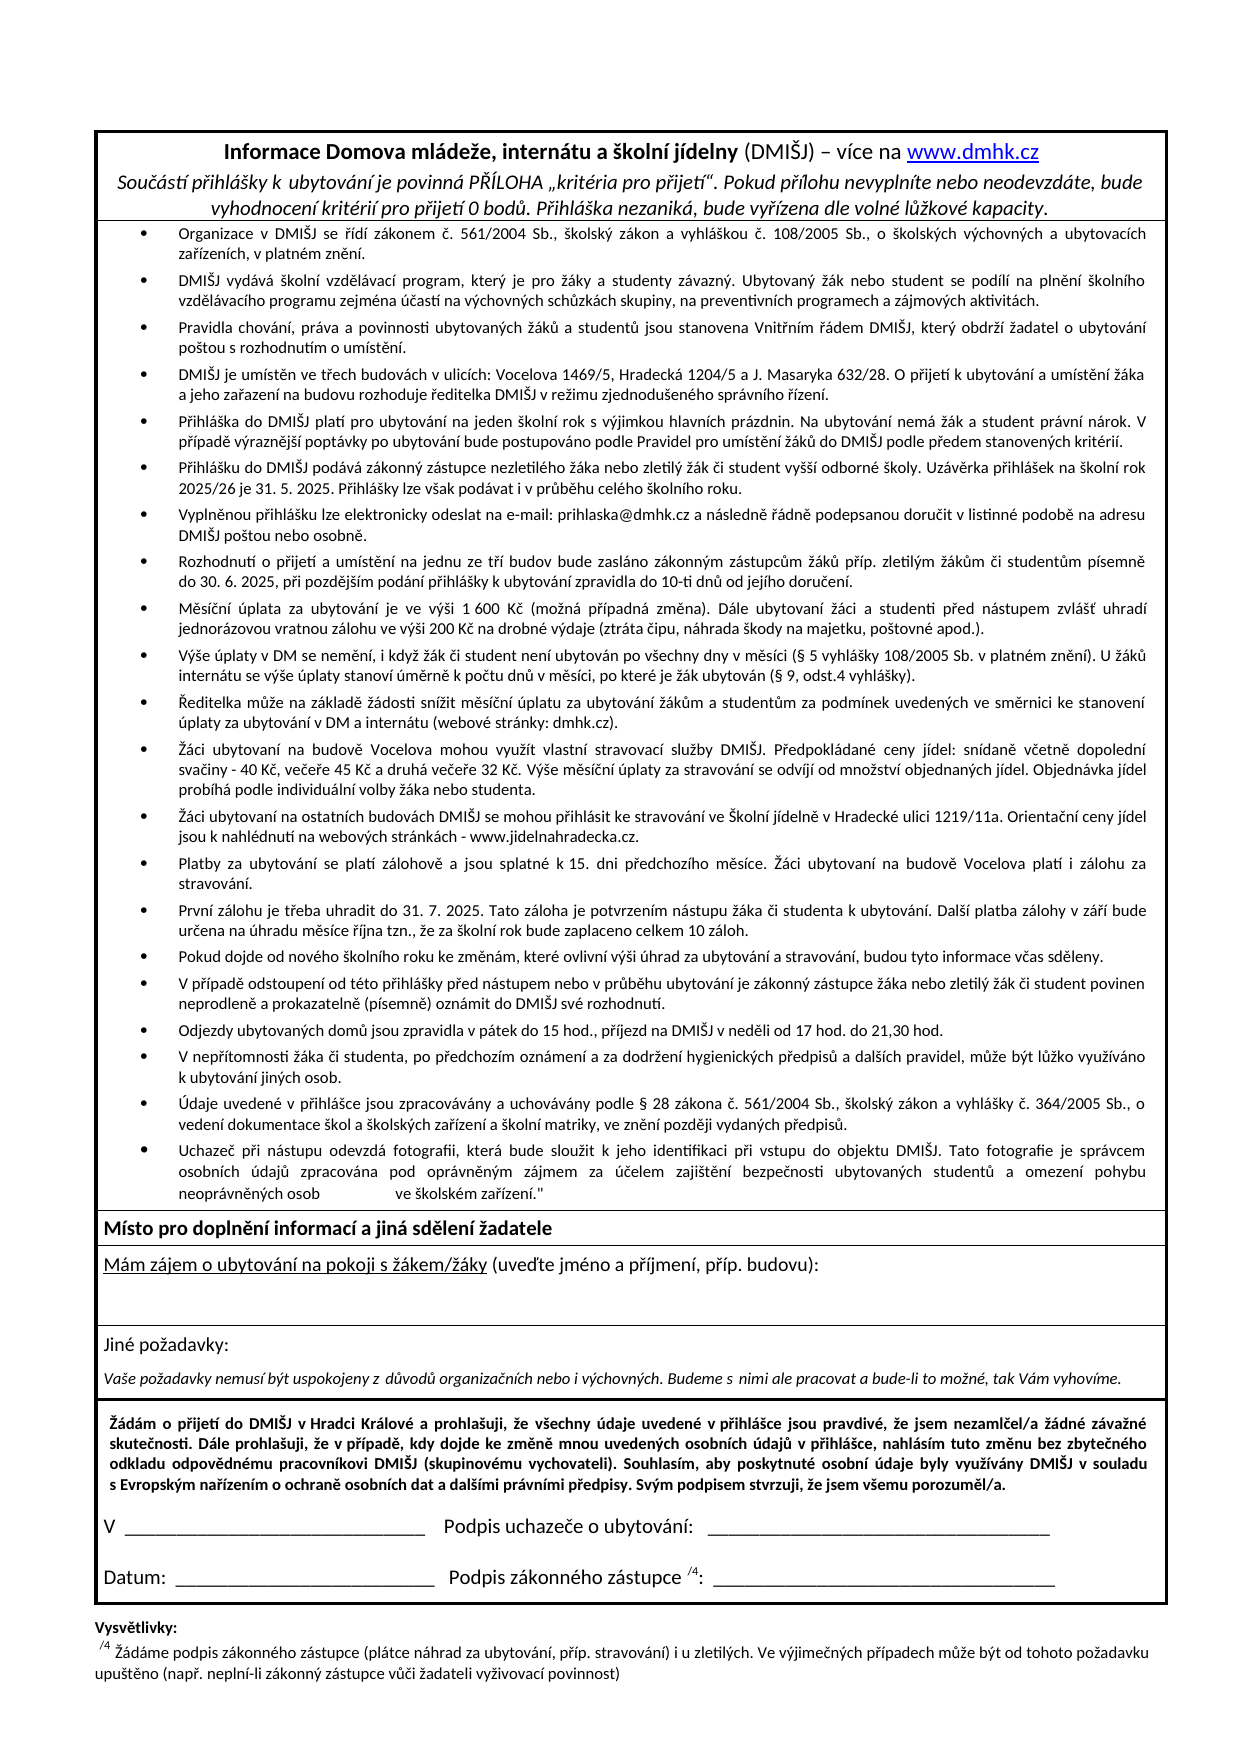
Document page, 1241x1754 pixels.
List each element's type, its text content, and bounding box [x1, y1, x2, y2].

table_header Informace Domova mládeže, internátu a školní jídelny (DMIŠJ) – více na www.dmhk.cz Součástí přihlášky k ubytování je povinná PŘÍLOHA „kritéria pro přijetí“. Pokud přílohu nevyplníte nebo neodevzdáte, bude vyhodnocení kritérií pro přijetí 0 bodů. Přihláška nezaniká, bude vyřízena dle volné lůžkové kapacity. [98, 133, 1165, 220]
table_cell Žádám o přijetí do DMIŠJ v Hradci Králové a prohlašuji, že všechny údaje uvedené v přihlášce jsou pravdivé, že jsem nezamlčel/a žádné závažné skutečnosti. Dále prohlašuji, že v případě, kdy dojde ke změně mnou uvedených osobních údajů v přihlášce, nahlásím tuto změnu bez zbytečného odkladu odpovědnému pracovníkovi DMIŠJ (skupinovému vychovateli). Souhlasím, aby poskytnuté osobní údaje byly využívány DMIŠJ v souladu s Evropským nařízením o ochraně osobních dat a dalšími právními předpisy. Svým podpisem stvrzuji, že jsem všemu porozuměl/a. V _____________________________ Podpis uchazeče o ubytování: _________________________________ Datum: _________________________ Podpis zákonného zástupce /4: _________________________________ [98, 1401, 1165, 1602]
table_cell Jiné požadavky: Vaše požadavky nemusí být uspokojeny z důvodů organizačních nebo i výchovných. Budeme s nimi ale pracovat a bude-li to možné, tak Vám vyhovíme. [98, 1326, 1165, 1397]
table_cell Mám zájem o ubytování na pokoji s žákem/žáky (uveďte jméno a příjmení, příp. budovu): [98, 1246, 1165, 1324]
table_cell Místo pro doplnění informací a jiná sdělení žadatele [98, 1211, 1165, 1245]
table_cell Organizace v DMIŠJ se řídí zákonem č. 561/2004 Sb., školský zákon a vyhláškou č. 108/2005 Sb., o školských výchovných a ubytovacích zařízeních, v platném znění. DMIŠJ vydává školní vzdělávací program, který je pro žáky a studenty závazný. Ubytovaný žák nebo student se podílí na plnění školního vzdělávacího programu zejména účastí na výchovných schůzkách skupiny, na preventivních programech a zájmových aktivitách. Pravidla chování, práva a povinnosti ubytovaných žáků a studentů jsou stanovena Vnitřním řádem DMIŠJ, který obdrží žadatel o ubytování poštou s rozhodnutím o umístění. DMIŠJ je umístěn ve třech budovách v ulicích: Vocelova 1469/5, Hradecká 1204/5 a J. Masaryka 632/28. O přijetí k ubytování a umístění žáka a jeho zařazení na budovu rozhoduje ředitelka DMIŠJ v režimu zjednodušeného správního řízení. Přihláška do DMIŠJ platí pro ubytování na jeden školní rok s výjimkou hlavních prázdnin. Na ubytování nemá žák a student právní nárok. V případě výraznější poptávky po ubytování bude postupováno podle Pravidel pro umístění žáků do DMIŠJ podle předem stanovených kritérií. Přihlášku do DMIŠJ podává zákonný zástupce nezletilého žáka nebo zletilý žák či student vyšší odborné školy. Uzávěrka přihlášek na školní rok 2025/26 je 31. 5. 2025. Přihlášky lze však podávat i v průběhu celého školního roku. Vyplněnou přihlášku lze elektronicky odeslat na e-mail: prihlaska@dmhk.cz a následně řádně podepsanou doručit v listinné podobě na adresu DMIŠJ poštou nebo osobně. Rozhodnutí o přijetí a umístění na jednu ze tří budov bude zasláno zákonným zástupcům žáků příp. zletilým žákům či studentům písemně do 30. 6. 2025, při pozdějším podání přihlášky k ubytování zpravidla do 10-ti dnů od jejího doručení. Měsíční úplata za ubytování je ve výši 1 600 Kč (možná případná změna). Dále ubytovaní žáci a studenti před nástupem zvlášť uhradí jednorázovou vratnou zálohu ve výši 200 Kč na drobné výdaje (ztráta čipu, náhrada škody na majetku, poštovné apod.). Výše úplaty v DM se nemění, i když žák či student není ubytován po všechny dny v měsíci (§ 5 vyhlášky 108/2005 Sb. v platném znění). U žáků internátu se výše úplaty stanoví úměrně k počtu dnů v měsíci, po které je žák ubytován (§ 9, odst.4 vyhlášky). Ředitelka může na základě žádosti snížit měsíční úplatu za ubytování žákům a studentům za podmínek uvedených ve směrnici ke stanovení úplaty za ubytování v DM a internátu (webové stránky: dmhk.cz). Žáci ubytovaní na budově Vocelova mohou využít vlastní stravovací služby DMIŠJ. Předpokládané ceny jídel: snídaně včetně dopolední svačiny - 40 Kč, večeře 45 Kč a druhá večeře 32 Kč. Výše měsíční úplaty za stravování se odvíjí od množství objednaných jídel. Objednávka jídel probíhá podle individuální volby žáka nebo studenta. Žáci ubytovaní na ostatních budovách DMIŠJ se mohou přihlásit ke stravování ve Školní jídelně v Hradecké ulici 1219/11a. Orientační ceny jídel jsou k nahlédnutí na webových stránkách - www.jidelnahradecka.cz. Platby za ubytování se platí zálohově a jsou splatné k 15. dni předchozího měsíce. Žáci ubytovaní na budově Vocelova platí i zálohu za stravování. První zálohu je třeba uhradit do 31. 7. 2025. Tato záloha je potvrzením nástupu žáka či studenta k ubytování. Další platba zálohy v září bude určena na úhradu měsíce října tzn., že za školní rok bude zaplaceno celkem 10 záloh. Pokud dojde od nového školního roku ke změnám, které ovlivní výši úhrad za ubytování a stravování, budou tyto informace včas sděleny. V případě odstoupení od této přihlášky před nástupem nebo v průběhu ubytování je zákonný zástupce žáka nebo zletilý žák či student povinen neprodleně a prokazatelně (písemně) oznámit do DMIŠJ své rozhodnutí. Odjezdy ubytovaných domů jsou zpravidla v pátek do 15 hod., příjezd na DMIŠJ v neděli od 17 hod. do 21,30 hod. V nepřítomnosti žáka či studenta, po předchozím oznámení a za dodržení hygienických předpisů a dalších pravidel, může být lůžko využíváno k ubytování jiných osob. Údaje uvedené v přihlášce jsou zpracovávány a uchovávány podle § 28 zákona č. 561/2004 Sb., školský zákon a vyhlášky č. 364/2005 Sb., o vedení dokumentace škol a školských zařízení a školní matriky, ve znění později vydaných předpisů. Uchazeč při nástupu odevzdá fotografii, která bude sloužit k jeho identifikaci při vstupu do objektu DMIŠJ. Tato fotografie je správcem osobních údajů zpracována pod oprávněným zájmem za účelem zajištění bezpečnosti ubytovaných studentů a omezení pohybu neoprávněných osob ve školském zařízení." [98, 221, 1165, 1210]
text Vysvětlivky: [94, 1618, 1152, 1638]
text /4 Žádáme podpis zákonného zástupce (plátce náhrad za ubytování, příp. stravování) i u zletilých. Ve výjimečných případech může být od tohoto požadavku upuštěno (např. neplní-li zákonný zástupce vůči žadateli vyživovací povinnost) [94, 1638, 1152, 1684]
